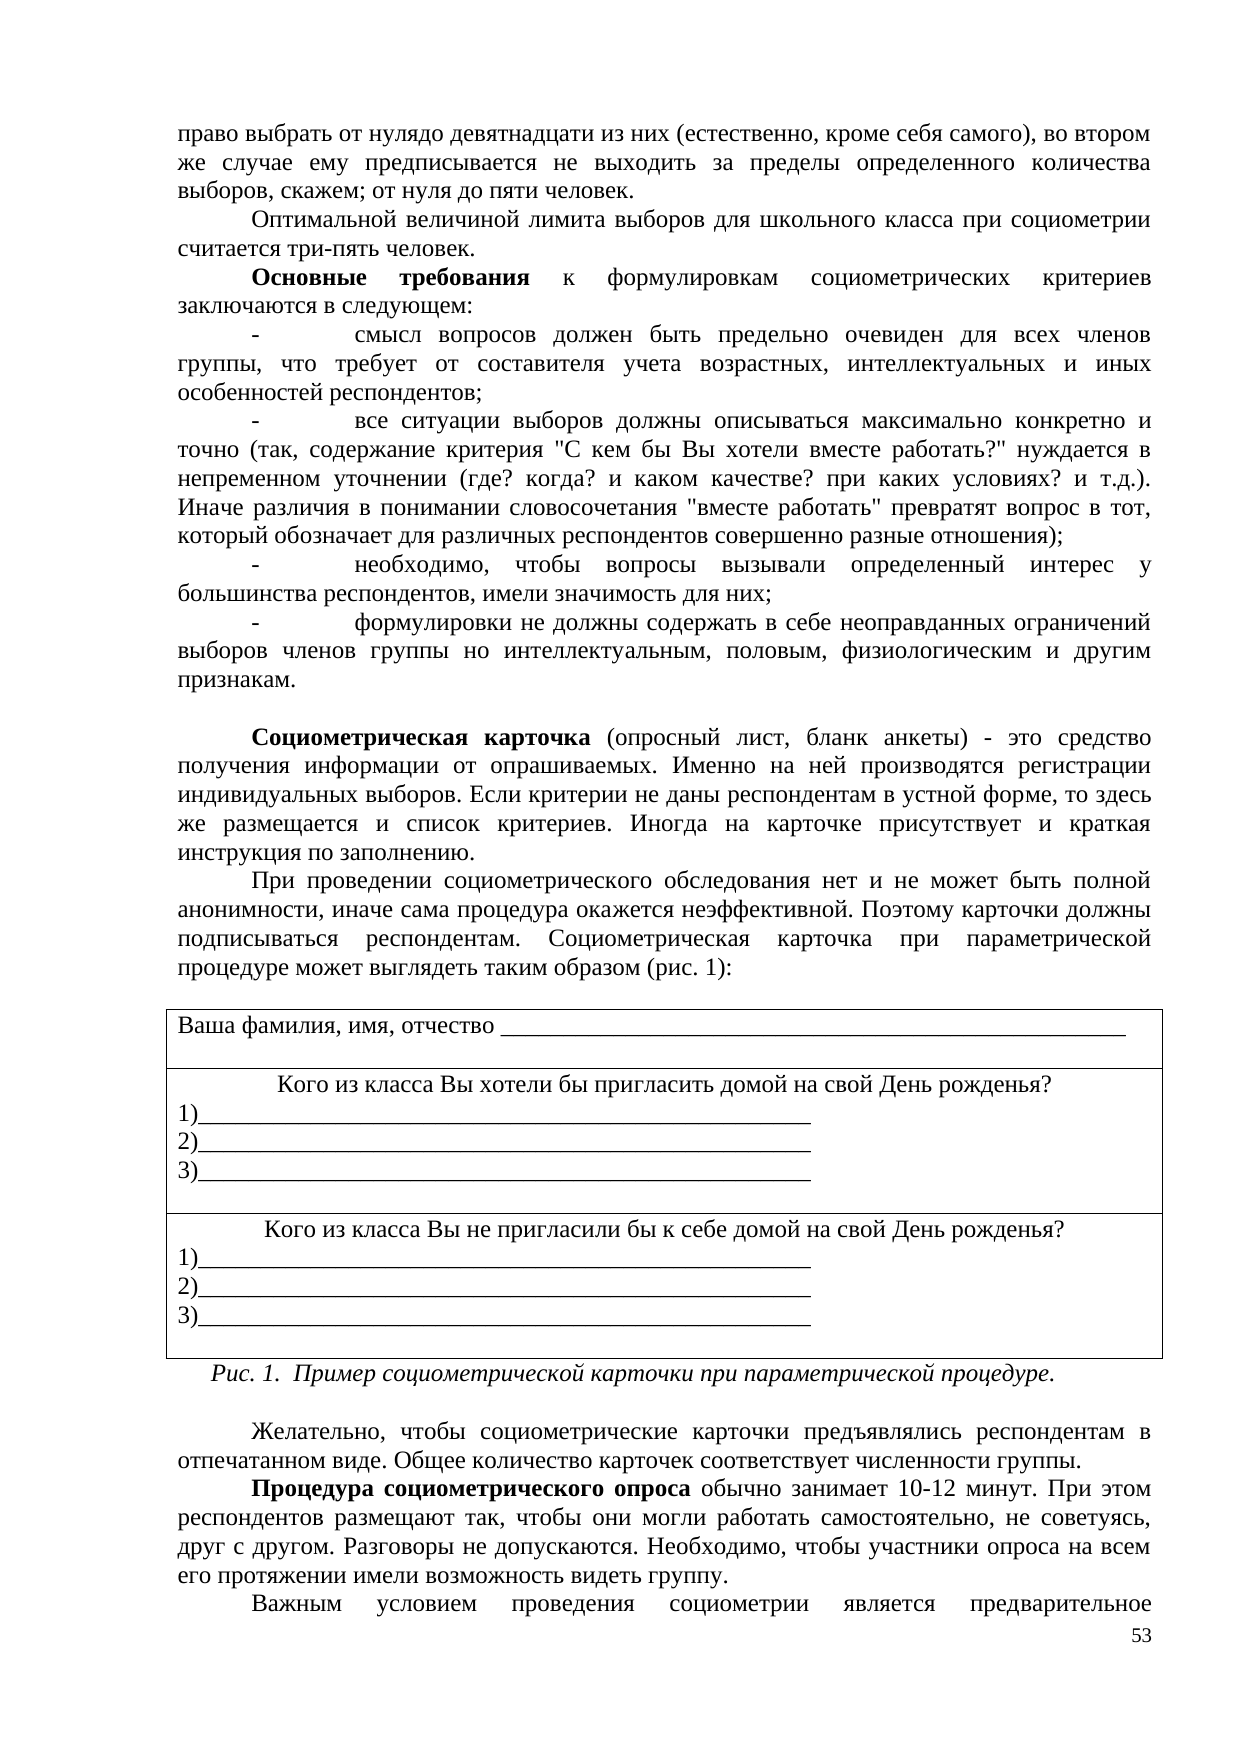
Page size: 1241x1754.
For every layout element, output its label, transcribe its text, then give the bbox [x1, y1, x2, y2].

list все ситуации выборов должны описываться максимально конкретно и точно (так, содержание критерия "С кем бы Вы хотели вместе работать?" нуждается в непременном уточнении (где? когда? и каком качестве? при каких условиях? и т.д.). Иначе различия в понимании словосочетания "вместе работать" превратят вопрос в тот, который обозначает для различных респондентов совершенно разные отношения); [177, 406, 1152, 549]
table_header Ваша фамилия, имя, отчество __________________________________________________ [167, 1010, 1162, 1068]
list необходимо, чтобы вопросы вызывали определенный интерес у большинства респондентов, имели значимость для них; [177, 549, 1152, 607]
list смысл вопросов должен быть предельно очевиден для всех членов группы, что требует от составителя учета возрастных, интеллектуальных и иных особенностей респондентов; [177, 319, 1152, 406]
table_cell Кого из класса Вы хотели бы пригласить домой на свой День рожденья? 1)_________________________________________________ 2)_________________________________________________ 3)_________________________________________________ [167, 1069, 1162, 1213]
text Оптимальной величиной лимита выборов для школьного класса при социометрии считается три-пять человек. [177, 204, 1152, 262]
table_cell Кого из класса Вы не пригласили бы к себе домой на свой День рожденья? 1)_________________________________________________ 2)_________________________________________________ 3)_________________________________________________ [167, 1214, 1162, 1357]
text Социометрическая карточка (опросный лист, бланк анкеты) - это средство получения информации от опрашиваемых. Именно на ней производятся регистрации индивидуальных выборов. Если критерии не даны респондентам в устной форме, то здесь же размещается и список критериев. Иногда на карточке присутствует и краткая инструкция по заполнению. [177, 722, 1152, 866]
text При проведении социометрического обследования нет и не может быть полной анонимности, иначе сама процедура окажется неэффективной. Поэтому карточки должны подписываться респондентам. Социометрическая карточка при параметрической процедуре может выглядеть таким образом (рис. 1): [177, 866, 1152, 981]
text Основные требования к формулировкам социометрических критериев заключаются в следующем: [177, 262, 1152, 319]
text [177, 1588, 1152, 1617]
text Рис. 1. Пример социометрической карточки при параметрической процедуре. [177, 1359, 1152, 1387]
text Процедура социометрического опроса обычно занимает 10-12 минут. При этом респондентов размещают так, чтобы они могли работать самостоятельно, не советуясь, друг с другом. Разговоры не допускаются. Необходимо, чтобы участники опроса на всем его протяжении имели возможность видеть группу. [177, 1473, 1152, 1588]
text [177, 118, 1152, 204]
text Желательно, чтобы социометрические карточки предъявлялись респондентам в отпечатанном виде. Общее количество карточек соответствует численности группы. [177, 1416, 1152, 1473]
list формулировки не должны содержать в себе неоправданных ограничений выборов членов группы но интеллектуальным, половым, физиологическим и другим признакам. [177, 607, 1152, 693]
